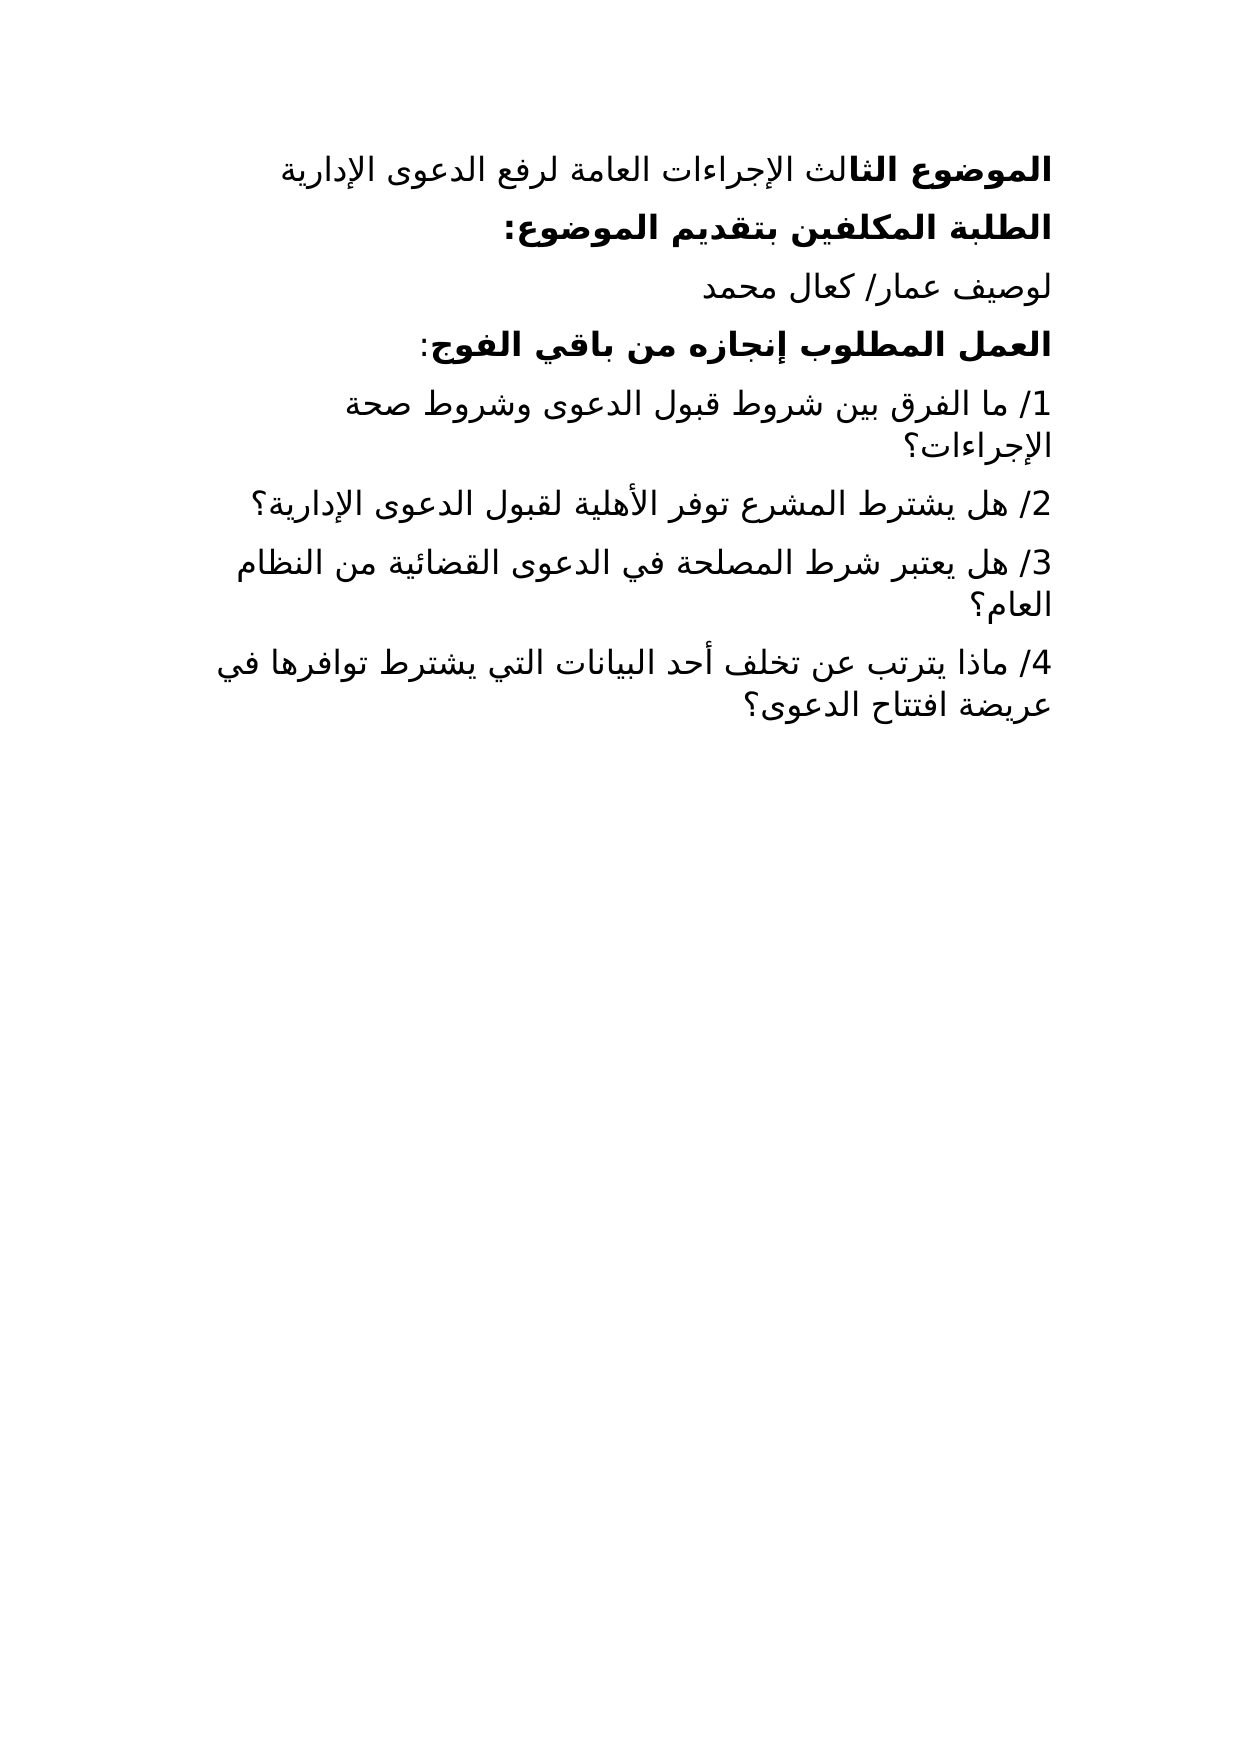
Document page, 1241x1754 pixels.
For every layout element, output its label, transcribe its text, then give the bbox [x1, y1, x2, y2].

text الطلبة المكلفين بتقديم الموضوع: [187, 208, 1053, 247]
text 1/ ما الفرق بين شروط قبول الدعوى وشروط صحة الإجراءات؟ [187, 384, 1053, 465]
text الموضوع الثالث الإجراءات العامة لرفع الدعوى الإدارية [187, 150, 1053, 189]
text لوصيف عمار/ كعال محمد [187, 267, 1053, 306]
text العمل المطلوب إنجازه من باقي الفوج: [187, 326, 1053, 364]
text 2/ هل يشترط المشرع توفر الأهلية لقبول الدعوى الإدارية؟ [187, 484, 1053, 523]
text 3/ هل يعتبر شرط المصلحة في الدعوى القضائية من النظام العام؟ [187, 543, 1053, 624]
text 4/ ماذا يترتب عن تخلف أحد البيانات التي يشترط توافرها في عريضة افتتاح الدعوى؟ [187, 643, 1053, 724]
